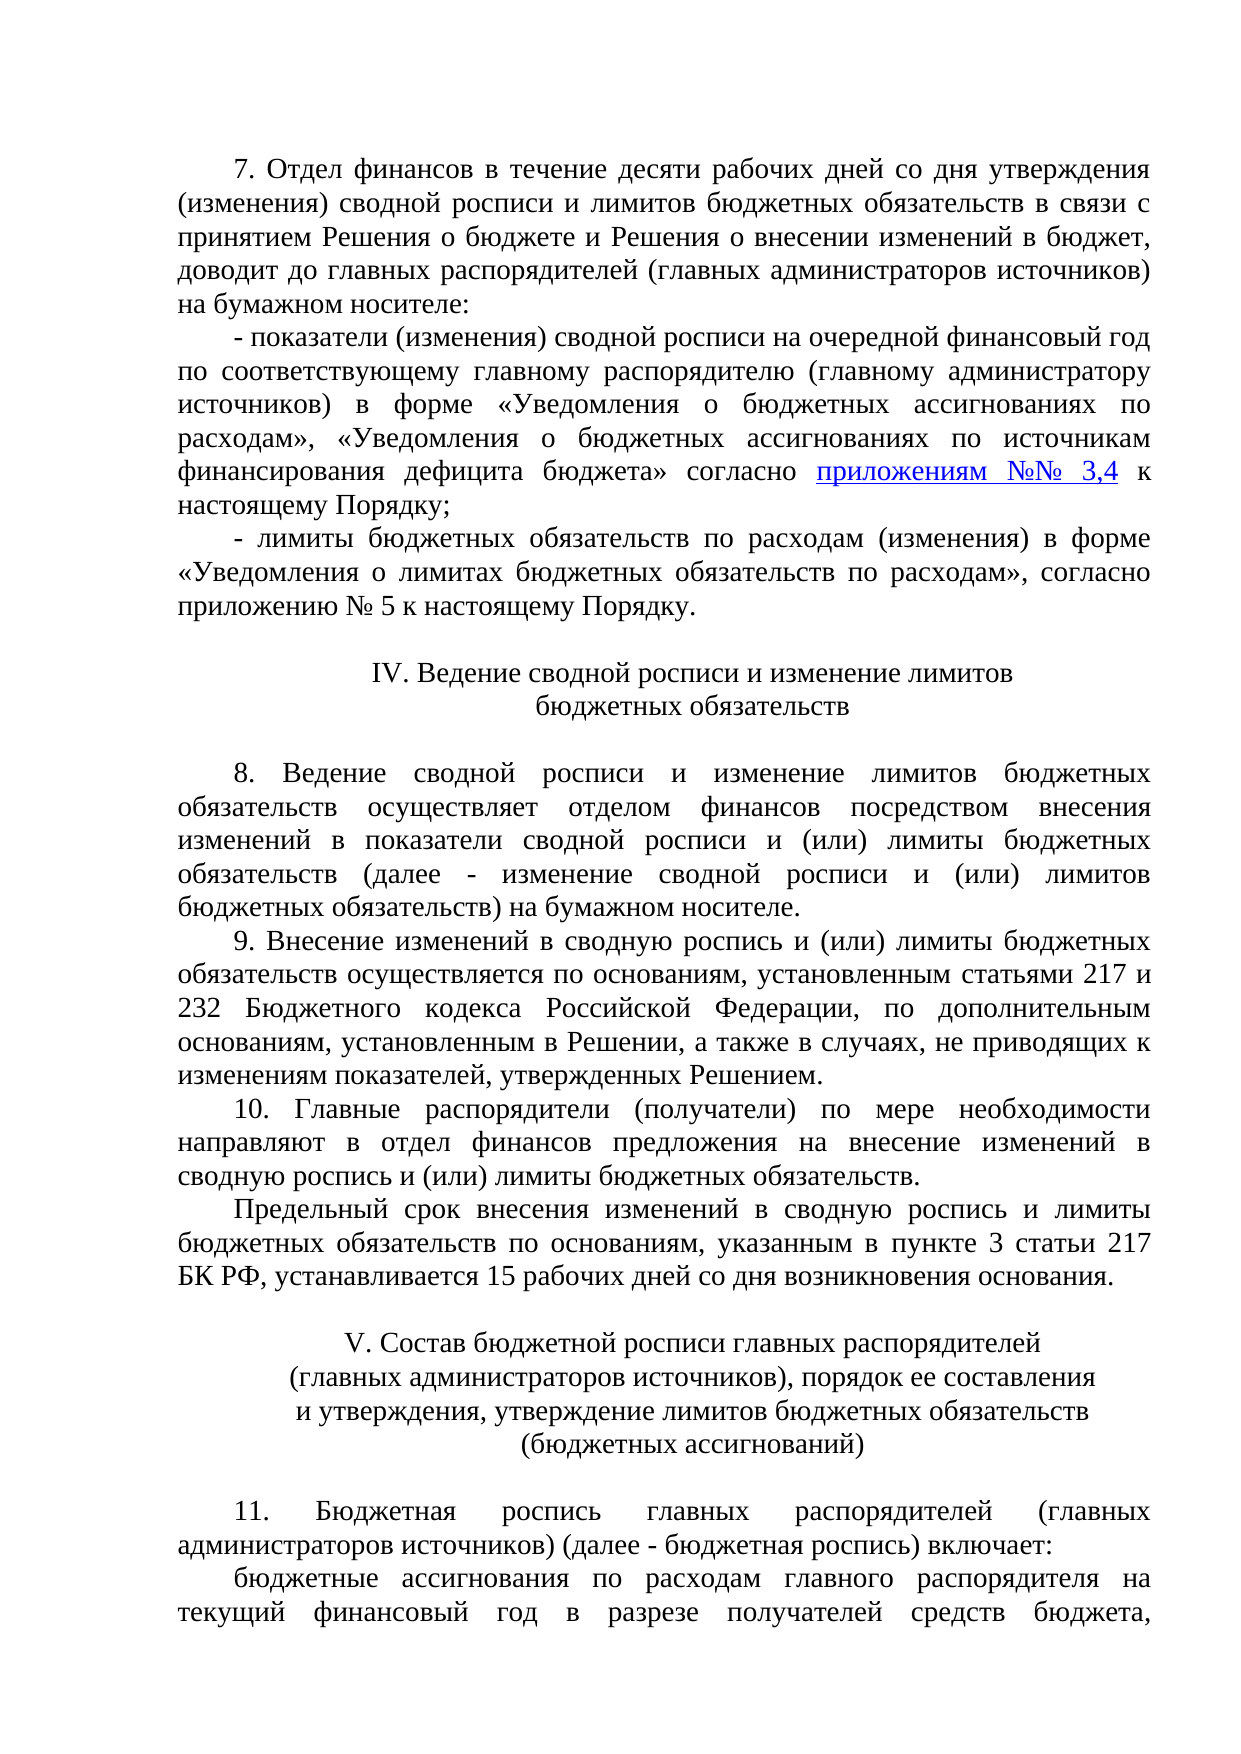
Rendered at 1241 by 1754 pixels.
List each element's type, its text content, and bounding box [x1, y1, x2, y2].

text 9. Внесение изменений в сводную роспись и (или) лимиты бюджетных обязательств осуществляется по основаниям, установленным статьями 217 и 232 Бюджетного кодекса Российской Федерации, по дополнительным основаниям, установленным в Решении, а также в случаях, не приводящих к изменениям показателей, утвержденных Решением. [177, 923, 1152, 1091]
text 11. Бюджетная роспись главных распорядителей (главных администраторов источников) (далее - бюджетная роспись) включает: [177, 1493, 1152, 1560]
text и утверждения, утверждение лимитов бюджетных обязательств [177, 1393, 1152, 1426]
text 7. Отдел финансов в течение десяти рабочих дней со дня утверждения (изменения) сводной росписи и лимитов бюджетных обязательств в связи с принятием Решения о бюджете и Решения о внесении изменений в бюджет, доводит до главных распорядителей (главных администраторов источников) на бумажном носителе: [177, 152, 1152, 319]
text - лимиты бюджетных обязательств по расходам (изменения) в форме «Уведомления о лимитах бюджетных обязательств по расходам», согласно приложению № 5 к настоящему Порядку. [177, 521, 1152, 621]
text (бюджетных ассигнований) [177, 1426, 1152, 1460]
text (главных администраторов источников), порядок ее составления [177, 1359, 1152, 1393]
text 8. Ведение сводной росписи и изменение лимитов бюджетных обязательств осуществляет отделом финансов посредством внесения изменений в показатели сводной росписи и (или) лимиты бюджетных обязательств (далее - изменение сводной росписи и (или) лимитов бюджетных обязательств) на бумажном носителе. [177, 755, 1152, 923]
text IV. Ведение сводной росписи и изменение лимитов [177, 655, 1152, 688]
text бюджетных обязательств [177, 688, 1152, 722]
text - показатели (изменения) сводной росписи на очередной финансовый год по соответствующему главному распорядителю (главному администратору источников) в форме «Уведомления о бюджетных ассигнованиях по расходам», «Уведомления о бюджетных ассигнованиях по источникам финансирования дефицита бюджета» согласно приложениям №№ 3,4 к настоящему Порядку; [177, 319, 1152, 521]
text V. Состав бюджетной росписи главных распорядителей [177, 1326, 1152, 1359]
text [177, 1560, 1152, 1627]
text Предельный срок внесения изменений в сводную роспись и лимиты бюджетных обязательств по основаниям, указанным в пункте 3 статьи 217 БК РФ, устанавливается 15 рабочих дней со дня возникновения основания. [177, 1191, 1152, 1292]
text 10. Главные распорядители (получатели) по мере необходимости направляют в отдел финансов предложения на внесение изменений в сводную роспись и (или) лимиты бюджетных обязательств. [177, 1091, 1152, 1191]
